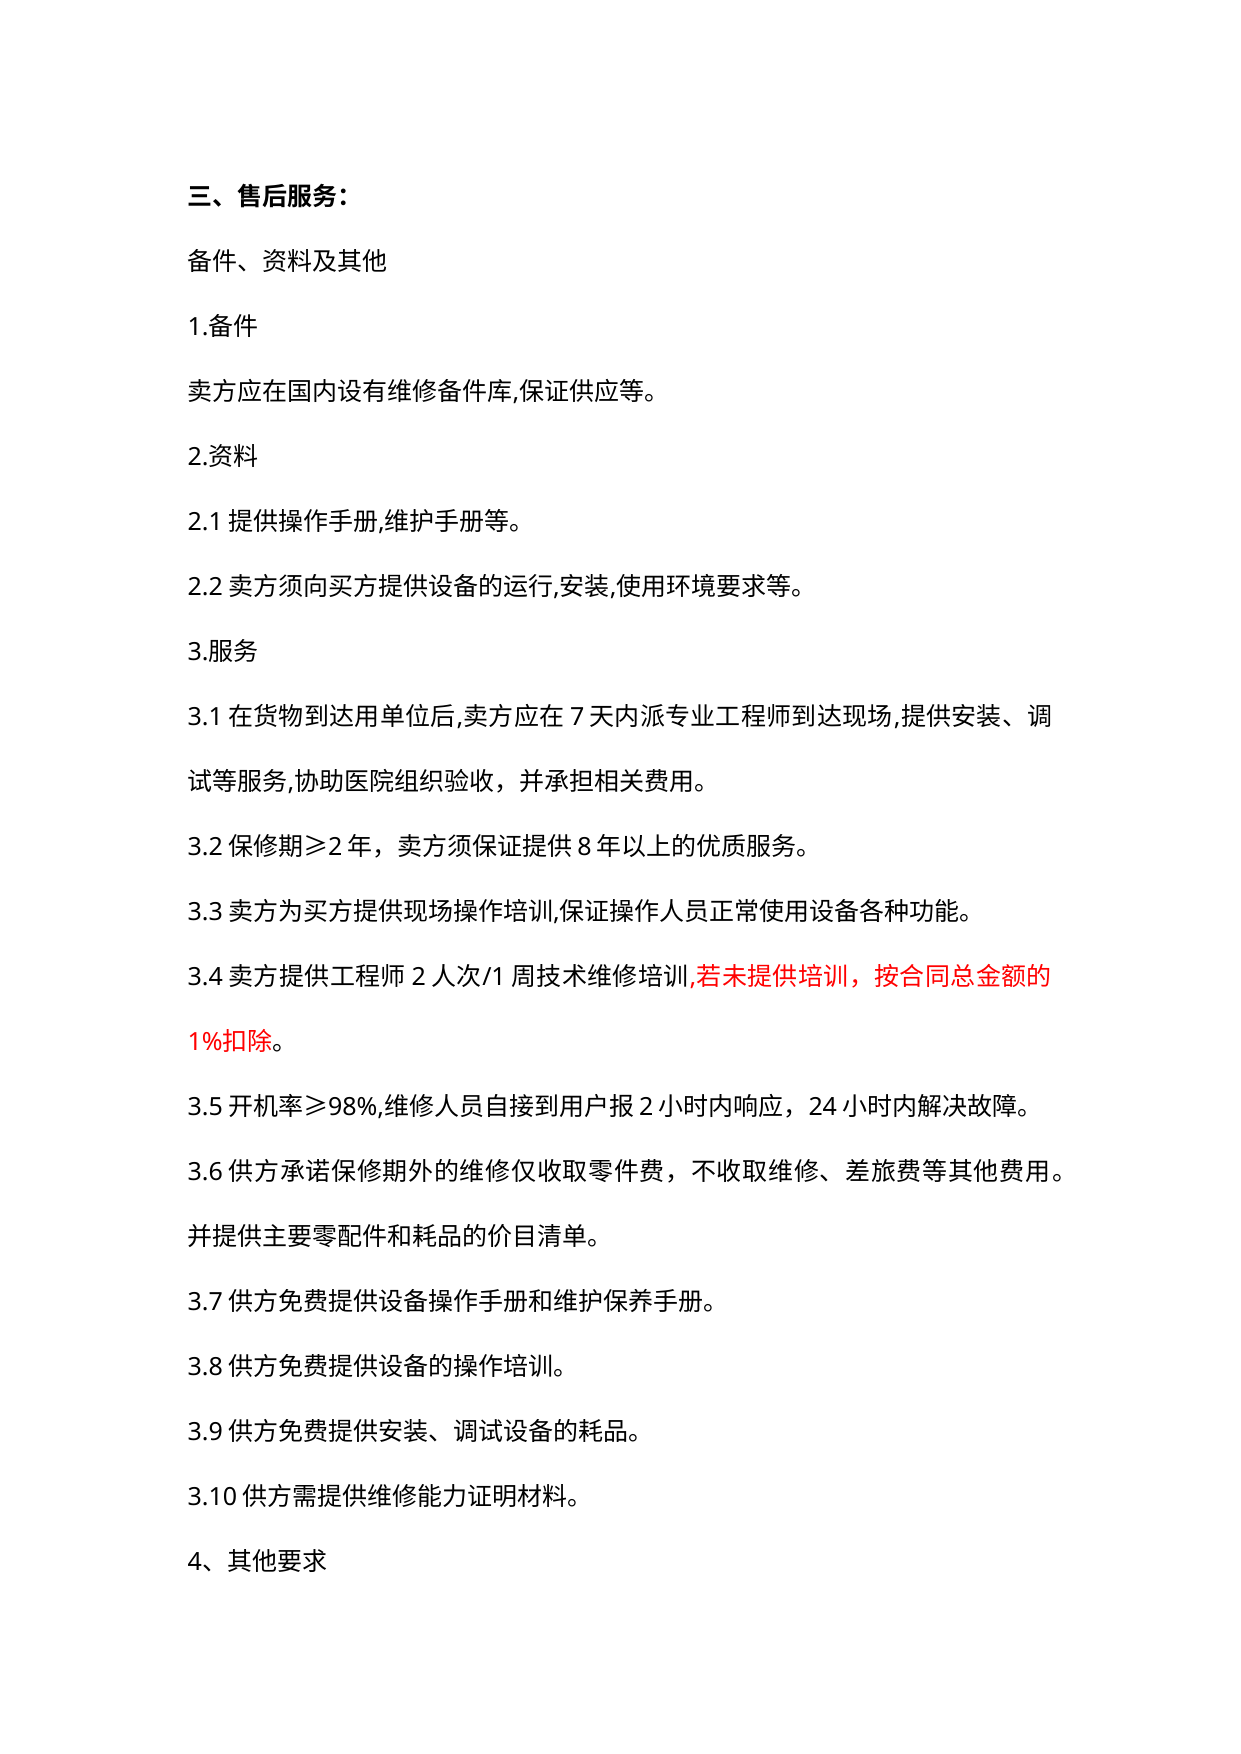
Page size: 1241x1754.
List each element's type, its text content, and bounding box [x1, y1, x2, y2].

text 卖方应在国内设有维修备件库,保证供应等。 [187, 357, 1053, 422]
text 3.7供方免费提供设备操作手册和维护保养手册。 [187, 1267, 1053, 1332]
text 3.4卖方提供工程师2人次/1周技术维修培训,若未提供培训，按合同总金额的1%扣除。 [187, 942, 1053, 1072]
text 3.5开机率≥98%,维修人员自接到用户报2小时内响应，24小时内解决故障。 [187, 1072, 1053, 1137]
text 3.8供方免费提供设备的操作培训。 [187, 1332, 1053, 1397]
text 3.6供方承诺保修期外的维修仅收取零件费，不收取维修、差旅费等其他费用。并提供主要零配件和耗品的价目清单。 [187, 1137, 1053, 1267]
text 1.备件 [187, 292, 1053, 357]
text 三、售后服务： [187, 162, 1053, 227]
text 3.3卖方为买方提供现场操作培训,保证操作人员正常使用设备各种功能。 [187, 877, 1053, 942]
text 3.1在货物到达用单位后,卖方应在7天内派专业工程师到达现场,提供安装、调试等服务,协助医院组织验收，并承担相关费用。 [187, 682, 1053, 812]
text 4、其他要求 [187, 1527, 1053, 1592]
text 3.10供方需提供维修能力证明材料。 [187, 1462, 1053, 1527]
text 2.2卖方须向买方提供设备的运行,安装,使用环境要求等。 [187, 552, 1053, 617]
text 3.2保修期≥2年，卖方须保证提供8年以上的优质服务。 [187, 812, 1053, 877]
text 3.9供方免费提供安装、调试设备的耗品。 [187, 1397, 1053, 1462]
text 3.服务 [187, 617, 1053, 682]
text 2.1提供操作手册,维护手册等。 [187, 487, 1053, 552]
text 2.资料 [187, 422, 1053, 487]
text 备件、资料及其他 [187, 227, 1053, 292]
